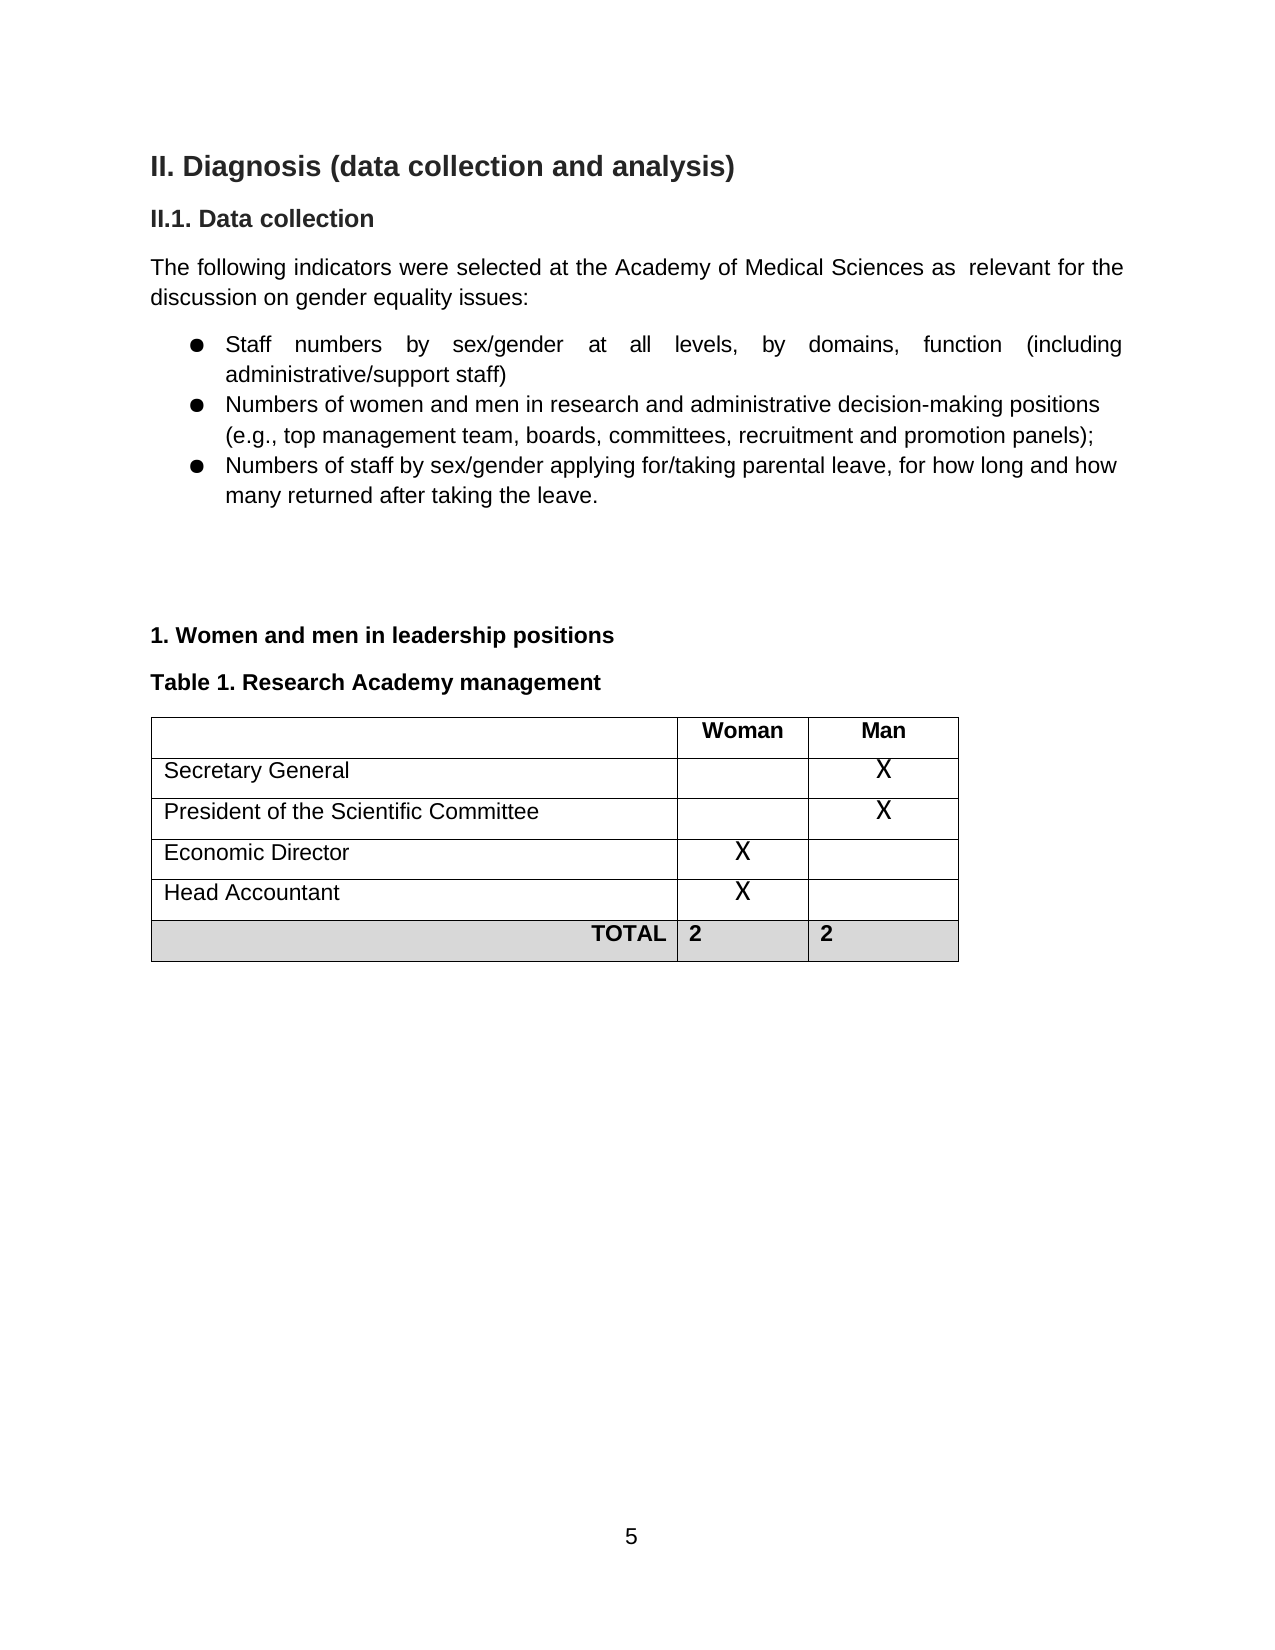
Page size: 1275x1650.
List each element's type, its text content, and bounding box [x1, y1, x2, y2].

table_cell Economic Director [152, 840, 677, 879]
list Staff numbers by sex/gender at all levels, by domains, function (including administrative/support staff) [188, 331, 1124, 387]
table_header [152, 718, 677, 757]
table_cell [678, 759, 808, 798]
table_cell X [678, 840, 808, 879]
table_cell [809, 840, 958, 879]
table_cell [678, 799, 808, 839]
table_cell Secretary General [152, 759, 677, 798]
subtitle Diagnosis (data collection and analysis) [150, 149, 1175, 183]
table_cell Head Accountant [152, 880, 677, 920]
subtitle Data collection [150, 204, 1175, 233]
text The following indicators were selected at the Academy of Medical Sciences as relevant for the discussion on gender equality issues: [150, 254, 1124, 311]
table_cell X [809, 759, 958, 798]
table_cell X [809, 799, 958, 839]
list Numbers of staff by sex/gender applying for/taking parental leave, for how long and how many returned after taking the leave. [188, 452, 1124, 508]
table_cell 2 [678, 921, 808, 961]
table_cell President of the Scientific Committee [152, 799, 677, 839]
table_cell X [678, 880, 808, 920]
table_cell 2 [809, 921, 958, 961]
table_header Man [809, 718, 958, 757]
table_cell [809, 880, 958, 920]
table_cell TOTAL [152, 921, 677, 961]
table_header Woman [678, 718, 808, 757]
list Numbers of women and men in research and administrative decision-making positions (e.g., top management team, boards, committees, recruitment and promotion panels); [188, 391, 1124, 448]
subtitle Women and men in leadership positions Table 1. Research Academy management [150, 622, 615, 696]
